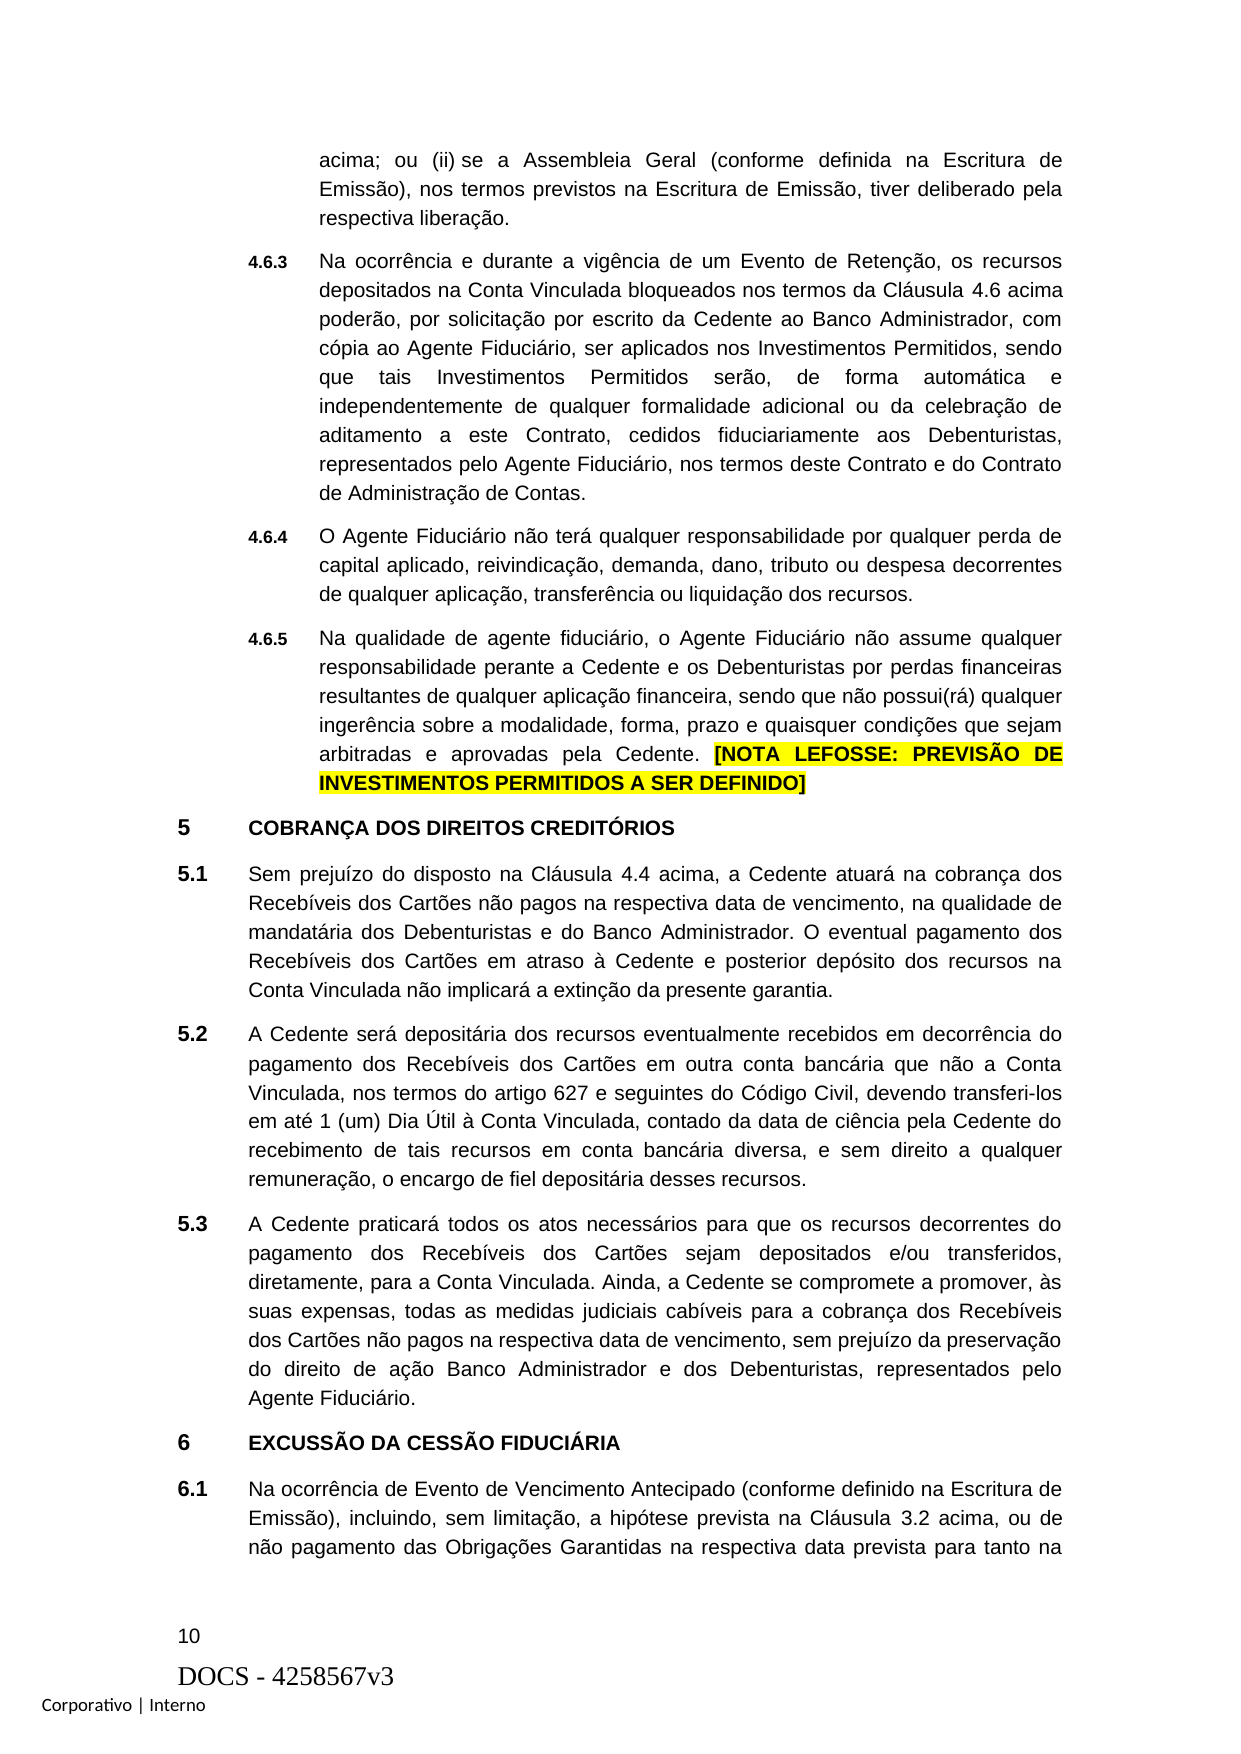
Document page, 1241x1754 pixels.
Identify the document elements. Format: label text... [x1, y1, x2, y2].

text A Cedente será depositária dos recursos eventualmente recebidos em decorrência do pagamento dos Recebíveis dos Cartões em outra conta bancária que não a Conta Vinculada, nos termos do artigo 627 e seguintes do Código Civil, devendo transferi-los em até 1 (um) Dia Útil à Conta Vinculada, contado da data de ciência pela Cedente do recebimento de tais recursos em conta bancária diversa, e sem direito a qualquer remuneração, o encargo de fiel depositária desses recursos. [177, 1021, 1063, 1191]
text Na ocorrência e durante a vigência de um Evento de Retenção, os recursos depositados na Conta Vinculada bloqueados nos termos da Cláusula 4.6 acima poderão, por solicitação por escrito da Cedente ao Banco Administrador, com cópia ao Agente Fiduciário, ser aplicados nos Investimentos Permitidos, sendo que tais Investimentos Permitidos serão, de forma automática e independentemente de qualquer formalidade adicional ou da celebração de aditamento a este Contrato, cedidos fiduciariamente aos Debenturistas, representados pelo Agente Fiduciário, nos termos deste Contrato e do Contrato de Administração de Contas. [248, 249, 1063, 505]
text Na qualidade de agente fiduciário, o Agente Fiduciário não assume qualquer responsabilidade perante a Cedente e os Debenturistas por perdas financeiras resultantes de qualquer aplicação financeira, sendo que não possui(rá) qualquer ingerência sobre a modalidade, forma, prazo e quaisquer condições que sejam arbitradas e aprovadas pela Cedente. [NOTA LEFOSSE: PREVISÃO DE INVESTIMENTOS PERMITIDOS A SER DEFINIDO] [248, 626, 1063, 794]
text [177, 1476, 1063, 1559]
text O Agente Fiduciário não terá qualquer responsabilidade por qualquer perda de capital aplicado, reivindicação, demanda, dano, tributo ou despesa decorrentes de qualquer aplicação, transferência ou liquidação dos recursos. [248, 524, 1063, 606]
text Sem prejuízo do disposto na Cláusula 4.4 acima, a Cedente atuará na cobrança dos Recebíveis dos Cartões não pagos na respectiva data de vencimento, na qualidade de mandatária dos Debenturistas e do Banco Administrador. O eventual pagamento dos Recebíveis dos Cartões em atraso à Cedente e posterior depósito dos recursos na Conta Vinculada não implicará a extinção da presente garantia. [177, 861, 1063, 1002]
text A Cedente praticará todos os atos necessários para que os recursos decorrentes do pagamento dos Recebíveis dos Cartões sejam depositados e/ou transferidos, diretamente, para a Conta Vinculada. Ainda, a Cedente se compromete a promover, às suas expensas, todas as medidas judiciais cabíveis para a cobrança dos Recebíveis dos Cartões não pagos na respectiva data de vencimento, sem prejuízo da preservação do direito de ação Banco Administrador e dos Debenturistas, representados pelo Agente Fiduciário. [177, 1211, 1063, 1410]
text Cobrança dos Direitos Creditórios [177, 814, 1063, 841]
text EXCUSSÃO DA CESSÃO FIDUCIÁRIA [177, 1429, 1063, 1456]
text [248, 148, 1063, 229]
